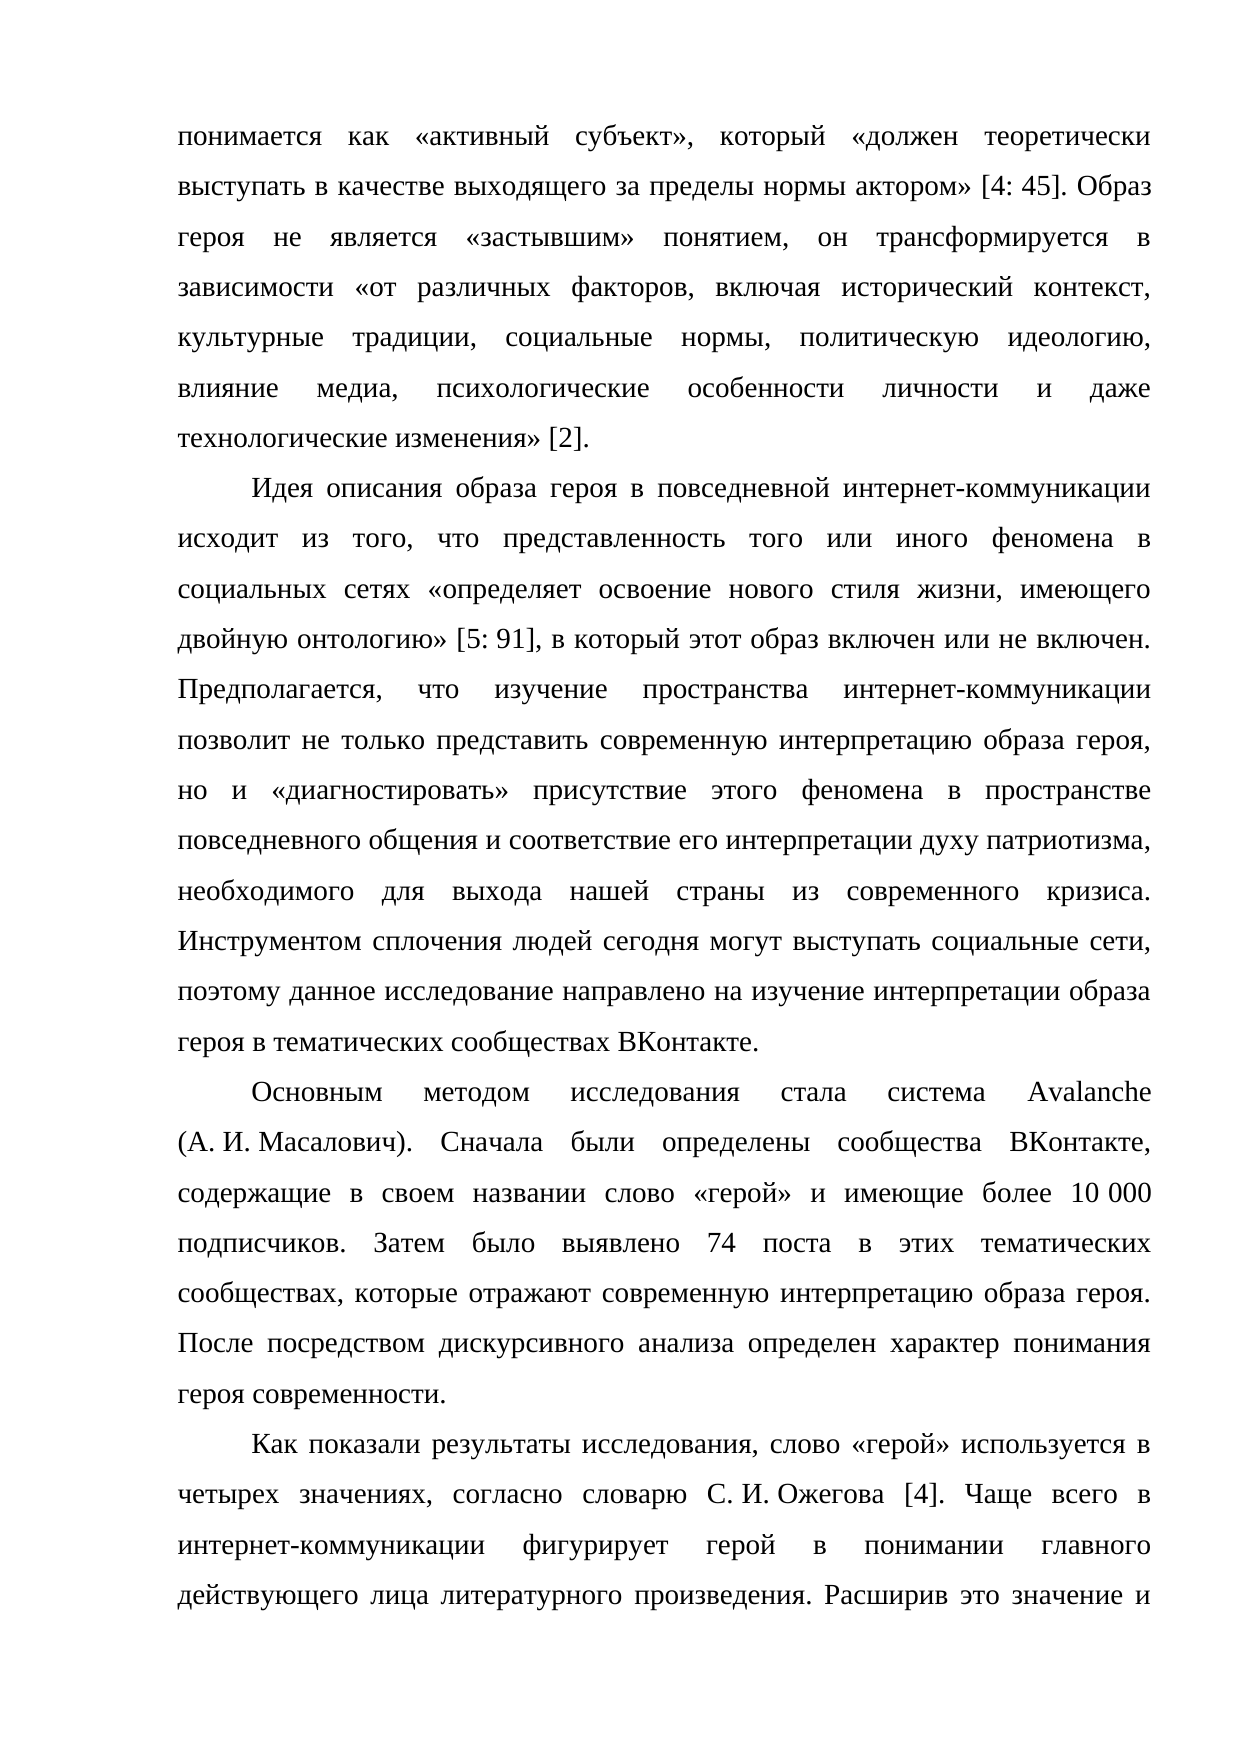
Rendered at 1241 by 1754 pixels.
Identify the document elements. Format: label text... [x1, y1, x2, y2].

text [177, 1426, 1152, 1611]
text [177, 118, 1152, 453]
text Идея описания образа героя в повседневной интернет-коммуникации исходит из того, что представленность того или иного феномена в социальных сетях «определяет освоение нового стиля жизни, имеющего двойную онтологию» [5: 91], в который этот образ включен или не включен. Предполагается, что изучение пространства интернет-коммуникации позволит не только представить современную интерпретацию образа героя, но и «диагностировать» присутствие этого феномена в пространстве повседневного общения и соответствие его интерпретации духу патриотизма, необходимого для выхода нашей страны из современного кризиса. Инструментом сплочения людей сегодня могут выступать социальные сети, поэтому данное исследование направлено на изучение интерпретации образа героя в тематических сообществах ВКонтакте. [177, 470, 1152, 1057]
text Основным методом исследования стала система Avalanche (А. И. Масалович). Сначала были определены сообщества ВКонтакте, содержащие в своем названии слово «герой» и имеющие более 10 000 подписчиков. Затем было выявлено 74 поста в этих тематических сообществах, которые отражают современную интерпретацию образа героя. После посредством дискурсивного анализа определен характер понимания героя современности. [177, 1074, 1152, 1409]
